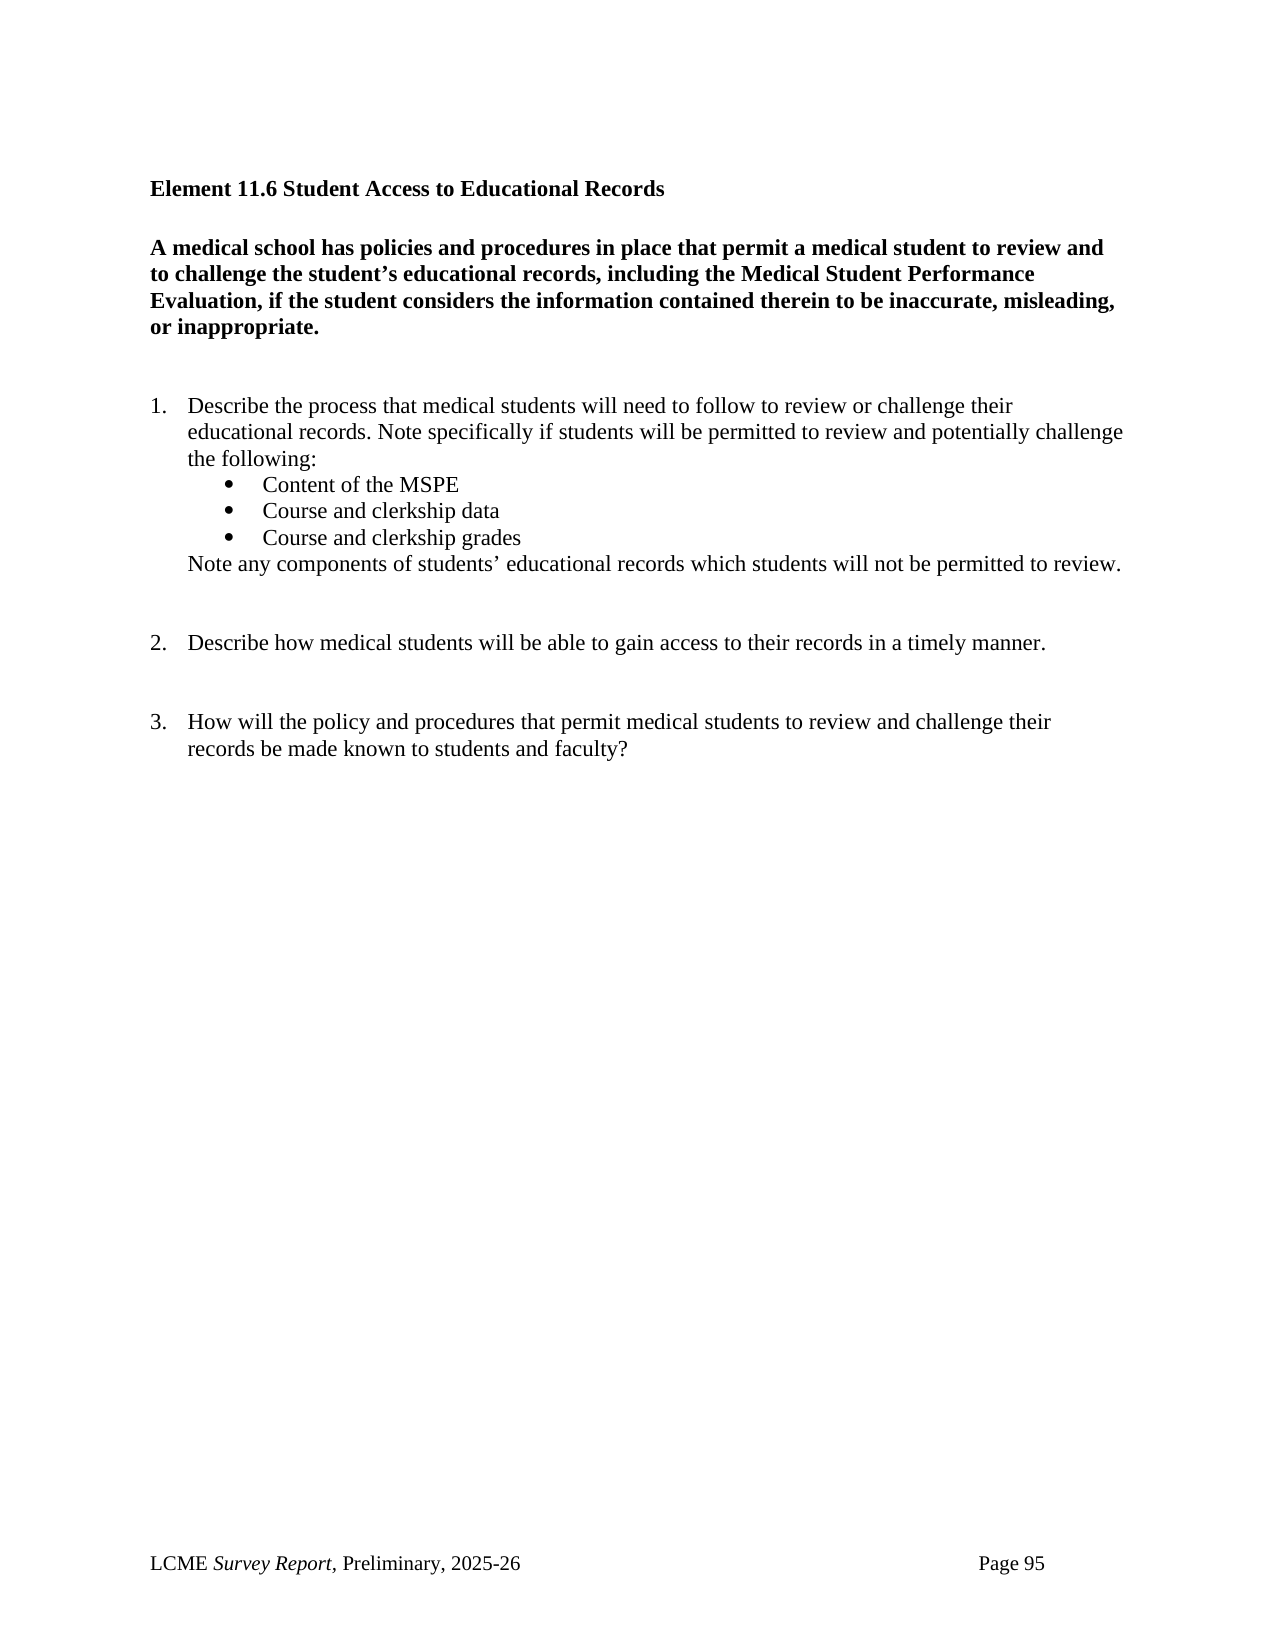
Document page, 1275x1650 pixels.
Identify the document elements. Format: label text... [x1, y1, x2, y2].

text 3. How will the policy and procedures that permit medical students to review and challenge their records be made known to students and faculty? [150, 708, 1125, 761]
list Course and clerkship data [225, 497, 1125, 524]
text 2. Describe how medical students will be able to gain access to their records in a timely manner. [150, 629, 1125, 656]
text Note any components of students’ educational records which students will not be permitted to review. [187, 550, 1125, 577]
text 1. Describe the process that medical students will need to follow to review or challenge their educational records. Note specifically if students will be permitted to review and potentially challenge the following: [150, 392, 1125, 471]
list Content of the MSPE [225, 471, 1125, 497]
subtitle Element 11.6 Student Access to Educational Records [150, 175, 1125, 201]
text A medical school has policies and procedures in place that permit a medical student to review and to challenge the student’s educational records, including the Medical Student Performance Evaluation, if the student considers the information contained therein to be inaccurate, misleading, or inappropriate. [150, 234, 1125, 339]
list Course and clerkship grades [225, 524, 1125, 550]
